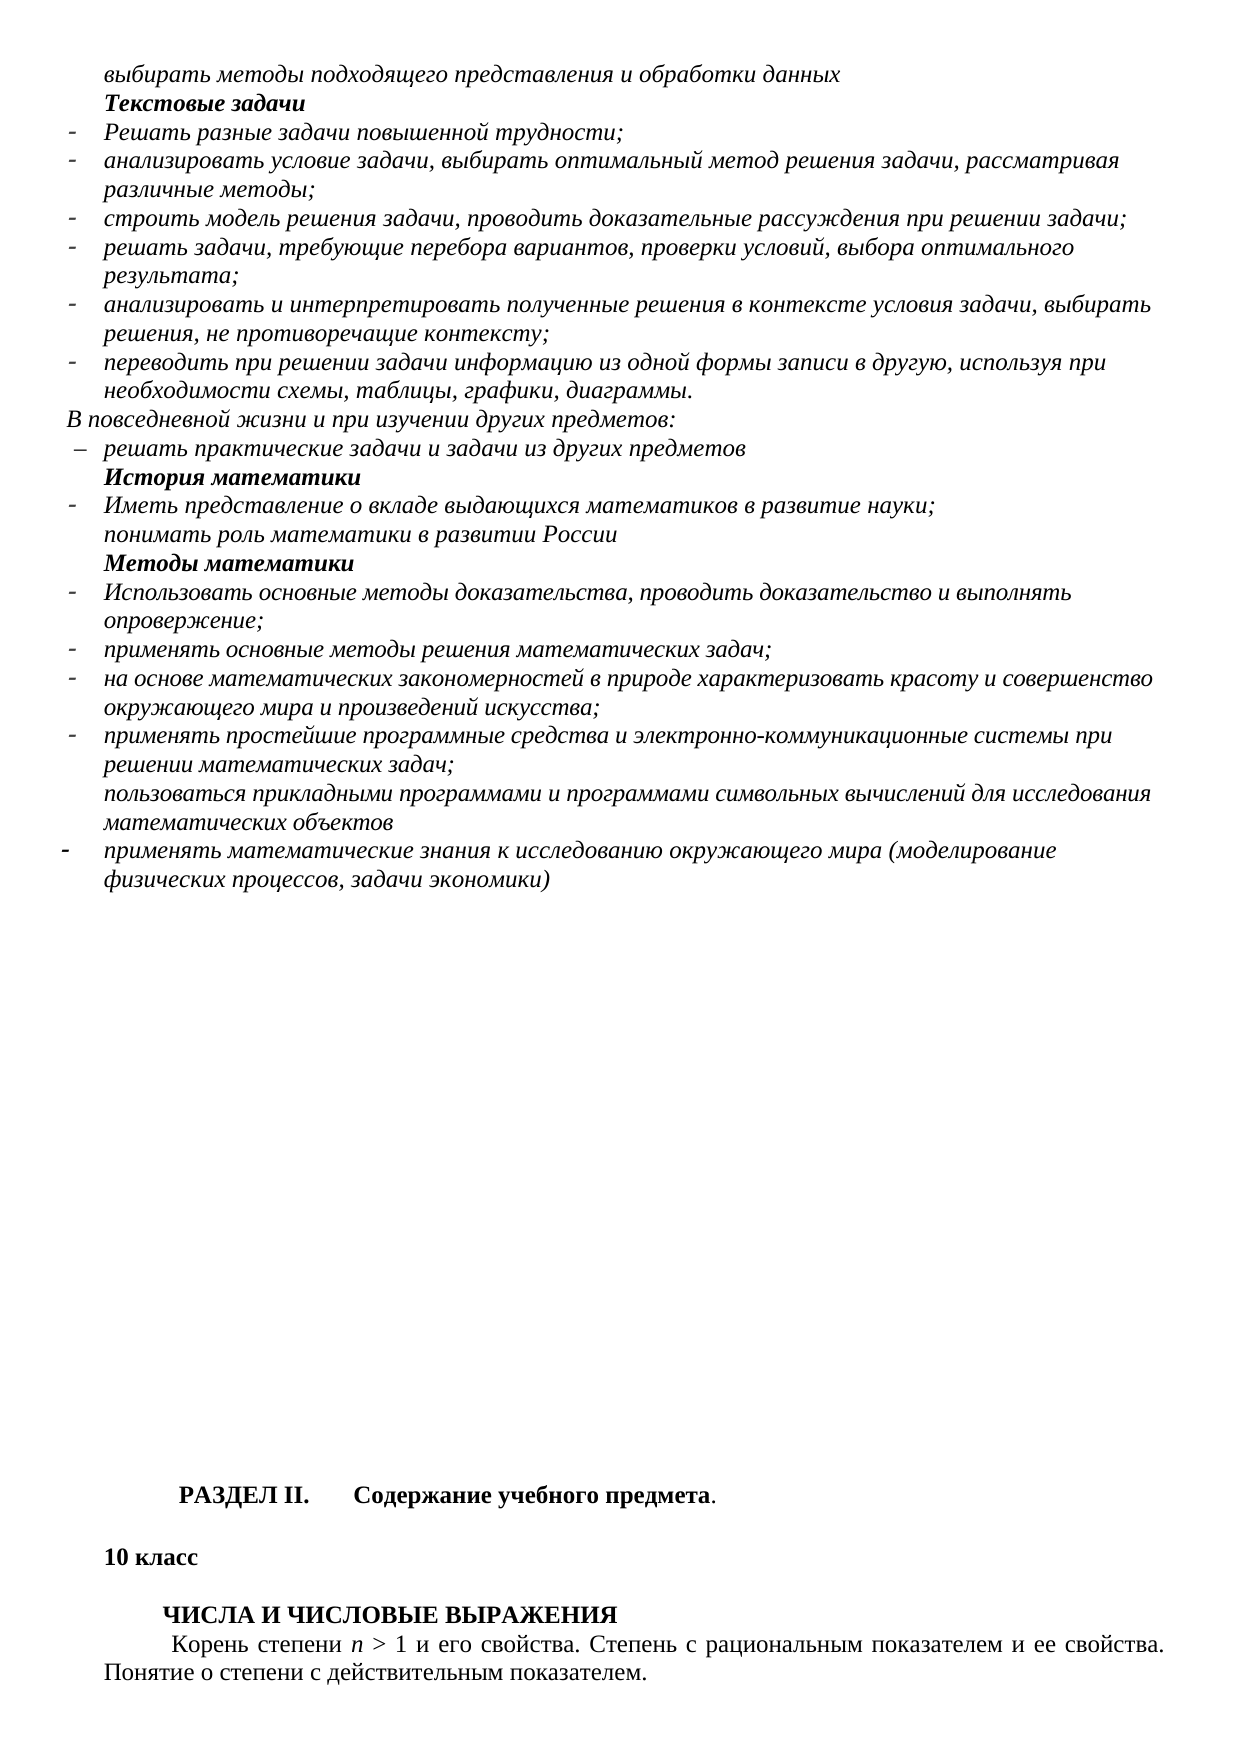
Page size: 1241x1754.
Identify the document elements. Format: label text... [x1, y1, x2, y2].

list анализировать условие задачи, выбирать оптимальный метод решения задачи, рассматривая различные методы; [66, 145, 1167, 203]
list решать задачи, требующие перебора вариантов, проверки условий, выбора оптимального результата; [66, 232, 1167, 289]
text пользоваться прикладными программами и программами символьных вычислений для исследования математических объектов [103, 778, 1167, 835]
text История математики [103, 462, 1167, 490]
list применять основные методы решения математических задач; [66, 634, 1167, 663]
list решать практические задачи и задачи из других предметов [74, 433, 1167, 462]
text Методы математики [103, 548, 1167, 577]
subtitle ЧИСЛА И ЧИСЛОВЫЕ ВЫРАЖЕНИЯ [103, 1600, 1167, 1629]
text применять математические знания к исследованию окружающего мира (моделирование физических процессов, задачи экономики) [59, 835, 1167, 893]
subtitle Корень степени n > 1 и его свойства. Степень с рациональным показателем и ее свойства. Понятие о степени с действительным показателем. [103, 1629, 1167, 1686]
list РАЗДЕЛ II. Содержание учебного предмета. [178, 1480, 1167, 1509]
text понимать роль математики в развитии России [103, 519, 1167, 548]
list переводить при решении задачи информацию из одной формы записи в другую, используя при необходимости схемы, таблицы, графики, диаграммы. [66, 347, 1167, 404]
list Иметь представление о вкладе выдающихся математиков в развитие науки; [66, 490, 1167, 519]
list Решать разные задачи повышенной трудности; [66, 117, 1167, 145]
text Текстовые задачи [103, 88, 1167, 117]
list Использовать основные методы доказательства, проводить доказательство и выполнять опровержение; [66, 577, 1167, 634]
text 10 класс [103, 1542, 1167, 1571]
list строить модель решения задачи, проводить доказательные рассуждения при решении задачи; [66, 203, 1167, 232]
list применять простейшие программные средства и электронно-коммуникационные системы при решении математических задач; [66, 720, 1167, 778]
text В повседневной жизни и при изучении других предметов: [66, 404, 1167, 433]
list на основе математических закономерностей в природе характеризовать красоту и совершенство окружающего мира и произведений искусства; [66, 663, 1167, 720]
list анализировать и интерпретировать полученные решения в контексте условия задачи, выбирать решения, не противоречащие контексту; [66, 289, 1167, 347]
text выбирать методы подходящего представления и обработки данных [103, 59, 1167, 88]
